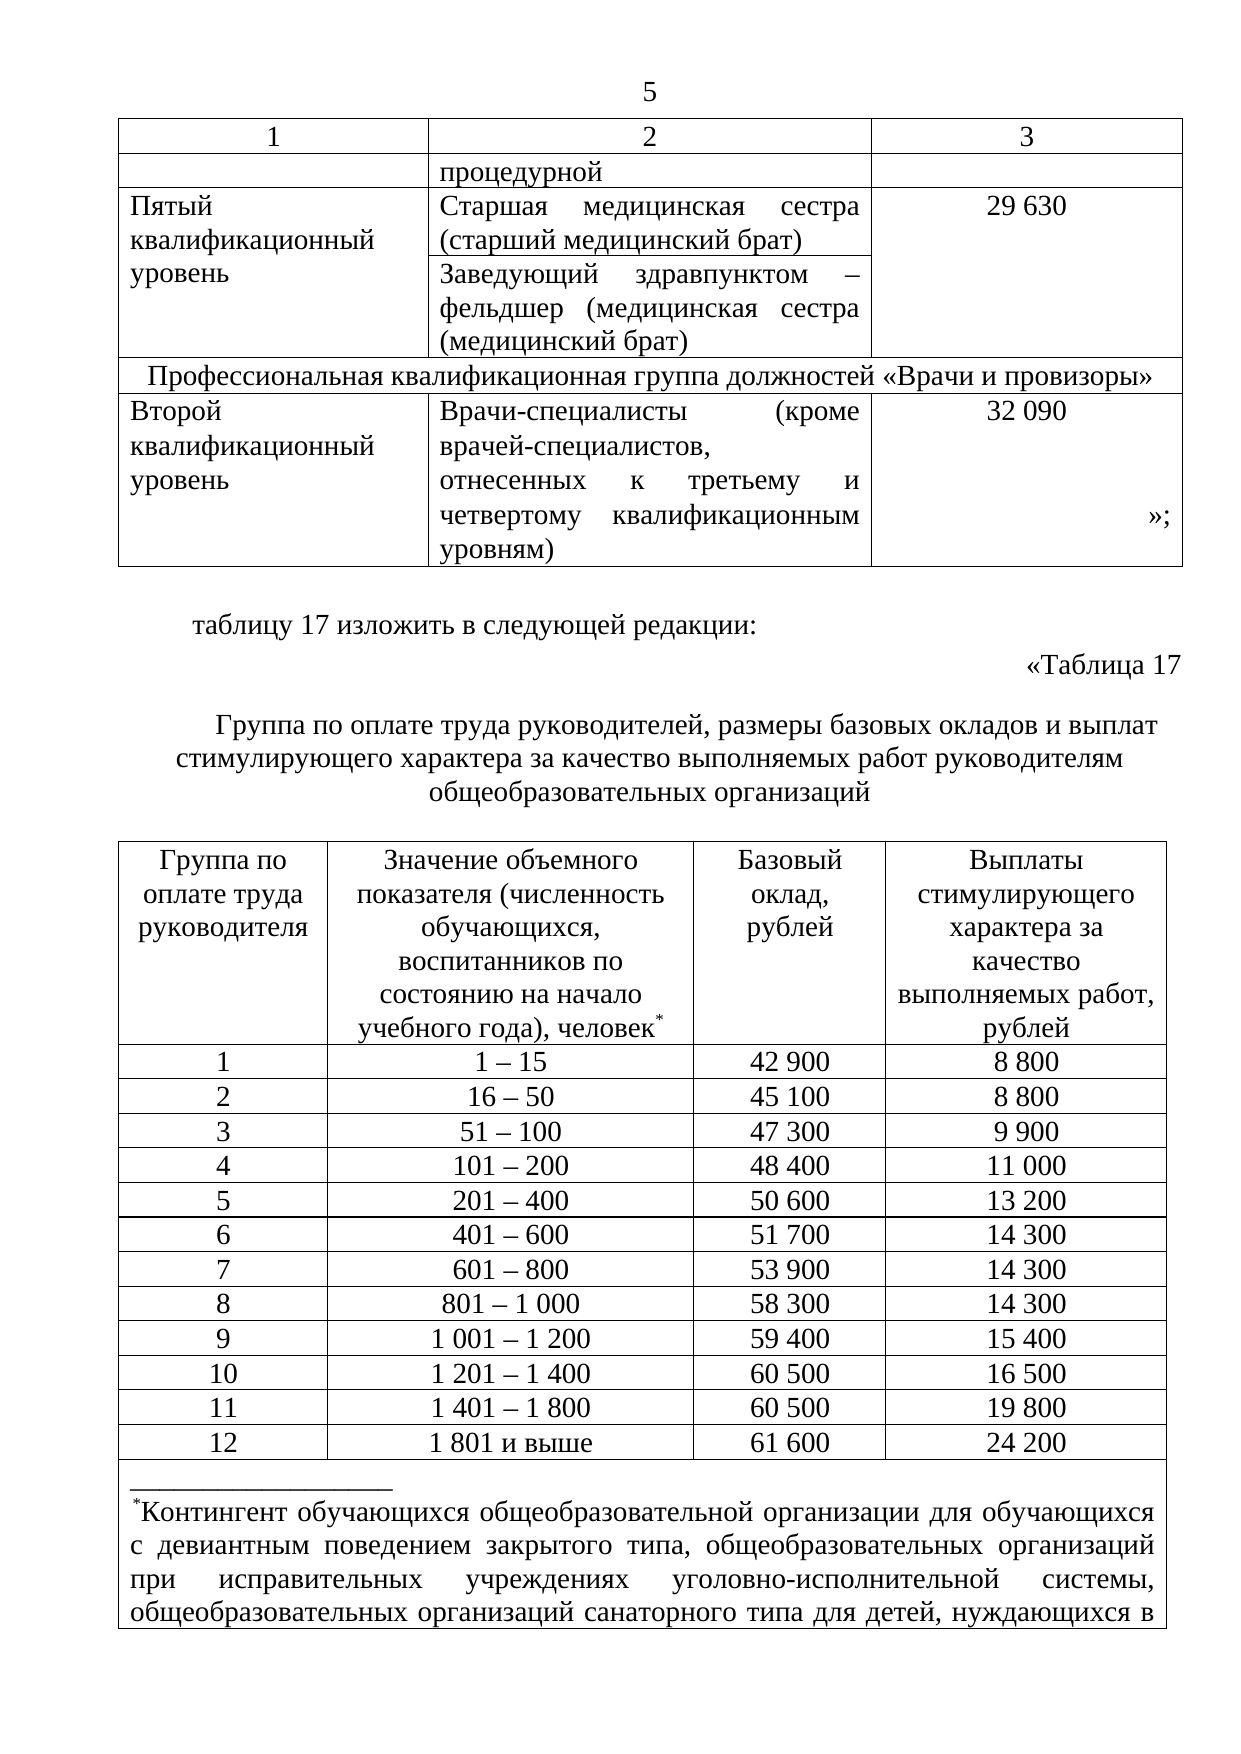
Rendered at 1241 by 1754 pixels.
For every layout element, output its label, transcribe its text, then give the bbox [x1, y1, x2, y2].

table_cell 48 400 [694, 1148, 885, 1182]
table_cell 401 – 600 [328, 1218, 693, 1251]
table_cell 51 – 100 [328, 1114, 693, 1147]
table_cell Второй квалификационный уровень [119, 394, 428, 566]
table_cell Профессиональная квалификационная группа должностей «Врачи и провизоры» [119, 358, 1182, 392]
table_cell 1 801 и выше [328, 1425, 693, 1459]
table_cell 2 [119, 1079, 327, 1113]
table_cell 51 700 [694, 1218, 885, 1251]
table_cell 14 300 [886, 1252, 1166, 1286]
table_cell 50 600 [694, 1183, 885, 1216]
table_cell 10 [119, 1356, 327, 1389]
table_header 1 [119, 119, 428, 153]
table_cell 15 400 [886, 1321, 1166, 1355]
table_cell 101 – 200 [328, 1148, 693, 1182]
table_cell 14 300 [886, 1287, 1166, 1320]
table_cell 8 800 [886, 1045, 1166, 1078]
table_cell 1 201 – 1 400 [328, 1356, 693, 1389]
table_cell 5 [119, 1183, 327, 1216]
table_cell Врачи-специалисты (кроме врачей-специалистов, отнесенных к третьему и четвертому квалификационным уровням) [429, 394, 871, 566]
table_cell 6 [119, 1218, 327, 1251]
text таблицу 17 изложить в следующей редакции: [118, 607, 1181, 640]
table_cell 19 800 [886, 1390, 1166, 1424]
table_cell 16 – 50 [328, 1079, 693, 1113]
table_cell 45 100 [694, 1079, 885, 1113]
table_header 2 [429, 119, 871, 153]
table_cell 1 – 15 [328, 1045, 693, 1078]
table_header 3 [872, 119, 1182, 153]
table_cell 24 200 [886, 1425, 1166, 1459]
table_cell 59 400 [694, 1321, 885, 1355]
table_header Группа по оплате труда руководителя [119, 842, 327, 1043]
table_cell 801 – 1 000 [328, 1287, 693, 1320]
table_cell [119, 1460, 1166, 1628]
table_cell 1 401 – 1 800 [328, 1390, 693, 1424]
table_cell 60 500 [694, 1356, 885, 1389]
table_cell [429, 154, 871, 187]
table_cell Пятый квалификационный уровень [119, 188, 428, 357]
table_header Значение объемного показателя (численность обучающихся, воспитанников по состоянию на начало учебного года), человек* [328, 842, 693, 1043]
text Группа по оплате труда руководителей, размеры базовых окладов и выплат стимулирующего характера за качество выполняемых работ руководителям общеобразовательных организаций [118, 707, 1181, 808]
table_cell 47 300 [694, 1114, 885, 1147]
table_cell 60 500 [694, 1390, 885, 1424]
table_cell 8 [119, 1287, 327, 1320]
table_cell 7 [119, 1252, 327, 1286]
table_cell 53 900 [694, 1252, 885, 1286]
table_cell 1 [119, 1045, 327, 1078]
table_cell 201 – 400 [328, 1183, 693, 1216]
table_cell 32 090 »; [872, 394, 1182, 566]
table_cell 13 200 [886, 1183, 1166, 1216]
table_cell Старшая медицинская сестра (старший медицинский брат) [429, 188, 871, 255]
table_cell 8 800 [886, 1079, 1166, 1113]
table_header Выплаты стимулирующего характера за качество выполняемых работ, рублей [886, 842, 1166, 1043]
table_cell 1 001 – 1 200 [328, 1321, 693, 1355]
table_cell 11 [119, 1390, 327, 1424]
table_cell Заведующий здравпунктом – фельдшер (медицинская сестра (медицинский брат) [429, 256, 871, 357]
table_header Базовый оклад, рублей [694, 842, 885, 1043]
table_cell 9 [119, 1321, 327, 1355]
table_cell 11 000 [886, 1148, 1166, 1182]
table_cell 42 900 [694, 1045, 885, 1078]
table_cell 29 630 [872, 188, 1182, 357]
table_cell 61 600 [694, 1425, 885, 1459]
table_cell 3 [119, 1114, 327, 1147]
table_cell 16 500 [886, 1356, 1166, 1389]
table_cell 9 900 [886, 1114, 1166, 1147]
text «Таблица 17 [118, 647, 1181, 681]
table_cell 4 [119, 1148, 327, 1182]
table_cell 12 [119, 1425, 327, 1459]
table_cell 601 – 800 [328, 1252, 693, 1286]
table_cell 58 300 [694, 1287, 885, 1320]
table_cell 14 300 [886, 1218, 1166, 1251]
